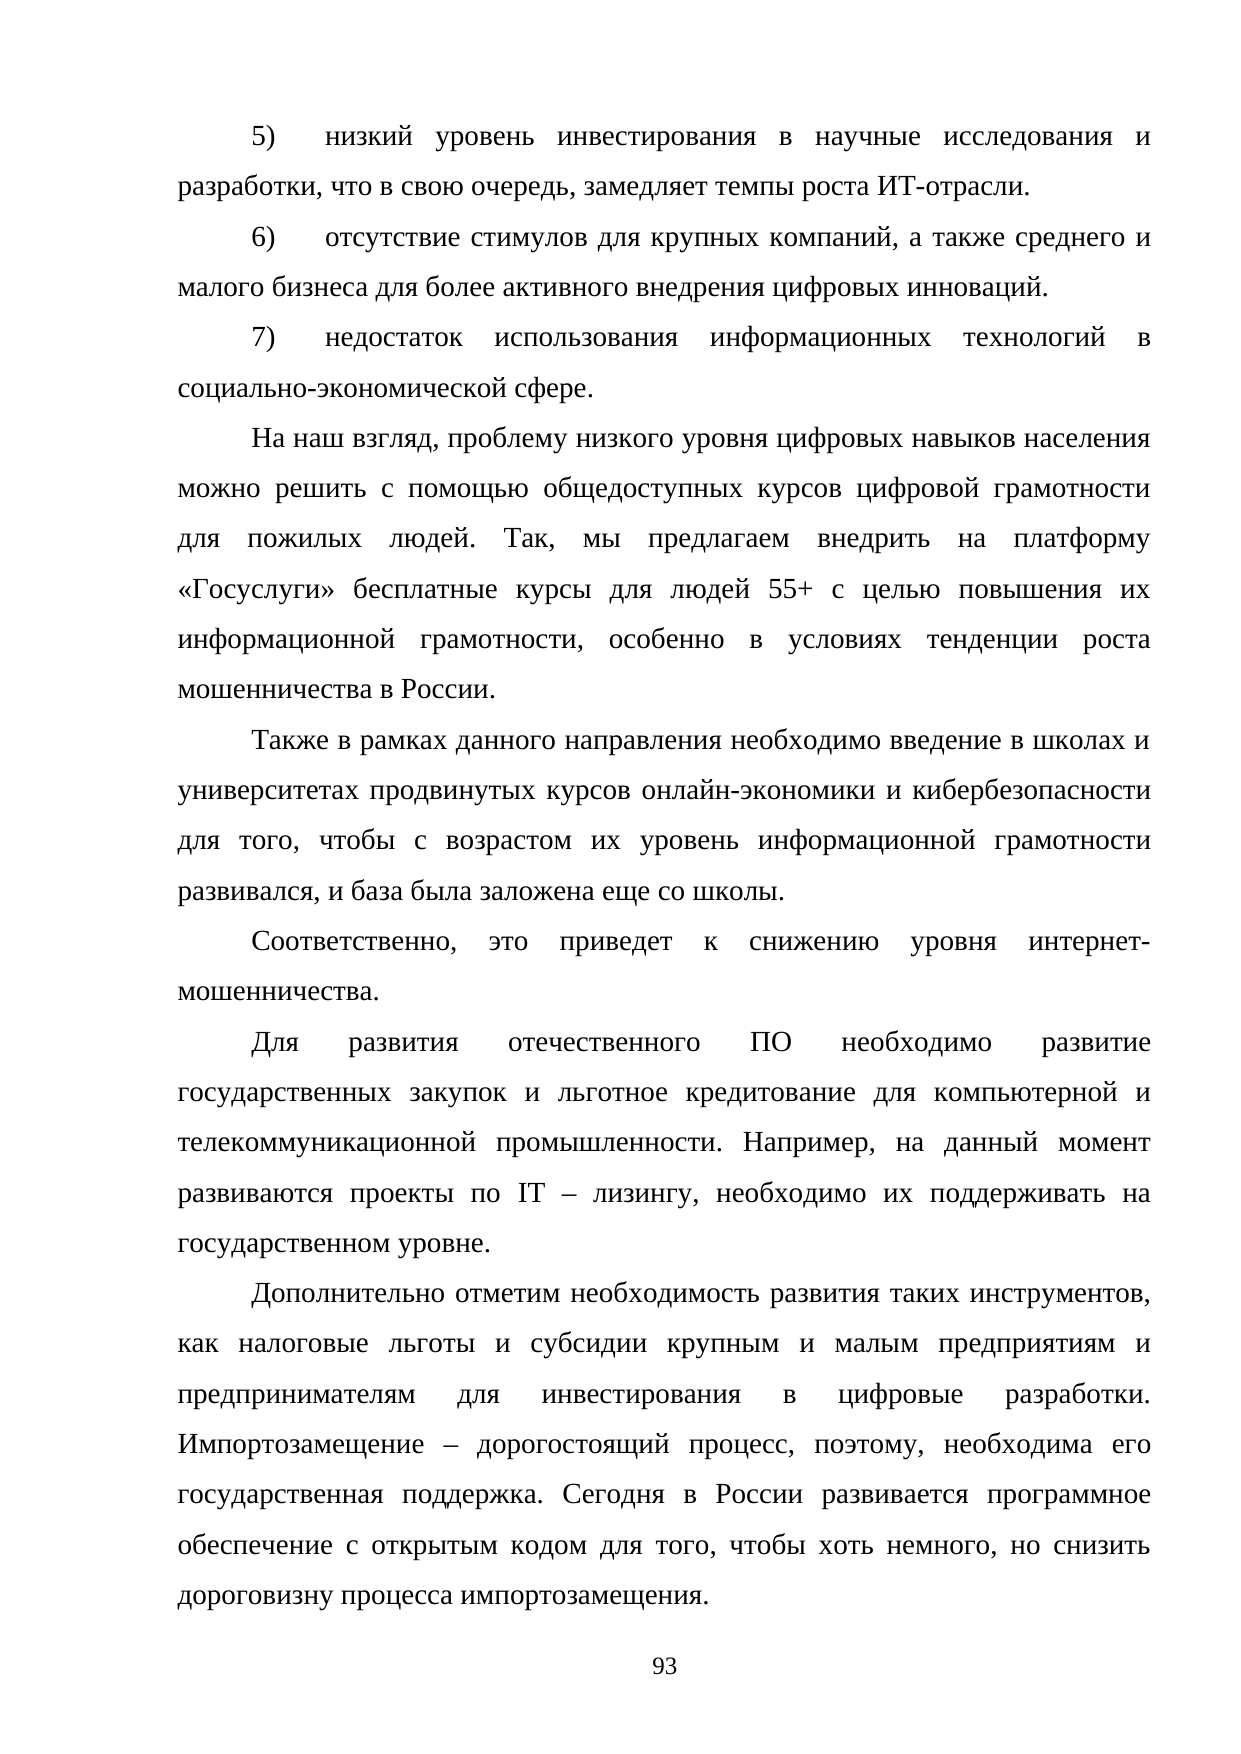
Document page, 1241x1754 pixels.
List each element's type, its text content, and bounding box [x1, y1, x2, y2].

text На наш взгляд, проблему низкого уровня цифровых навыков населения можно решить с помощью общедоступных курсов цифровой грамотности для пожилых людей. Так, мы предлагаем внедрить на платформу «Госуслуги» бесплатные курсы для людей 55+ с целью повышения их информационной грамотности, особенно в условиях тенденции роста мошенничества в России. [177, 420, 1152, 705]
text Соответственно, это приведет к снижению уровня интернет-мошенничества. [177, 923, 1152, 1007]
text Также в рамках данного направления необходимо введение в школах и университетах продвинутых курсов онлайн-экономики и кибербезопасности для того, чтобы с возрастом их уровень информационной грамотности развивался, и база была заложена еще со школы. [177, 722, 1152, 906]
text Для развития отечественного ПО необходимо развитие государственных закупок и льготное кредитование для компьютерной и телекоммуникационной промышленности. Например, на данный момент развиваются проекты по IT – лизингу, необходимо их поддерживать на государственном уровне. [177, 1024, 1152, 1258]
list низкий уровень инвестирования в научные исследования и разработки, что в свою очередь, замедляет темпы роста ИТ-отрасли. [177, 118, 1152, 202]
list недостаток использования информационных технологий в социально-экономической сфере. [177, 319, 1152, 403]
list отсутствие стимулов для крупных компаний, a также среднего и малого бизнеса для более активного внедрения цифровых инноваций. [177, 219, 1152, 303]
text Дополнительно отметим необходимость развития таких инструментов, как налоговые льготы и субсидии крупным и малым предприятиям и предпринимателям для инвестирования в цифровые разработки. Импортозамещение – дорогостоящий процесс, поэтому, необходима его государственная поддержка. Сегодня в России развивается программное обеспечение с открытым кодом для того, чтобы хоть немного, но снизить дороговизну процесса импортозамещения. [177, 1275, 1152, 1611]
